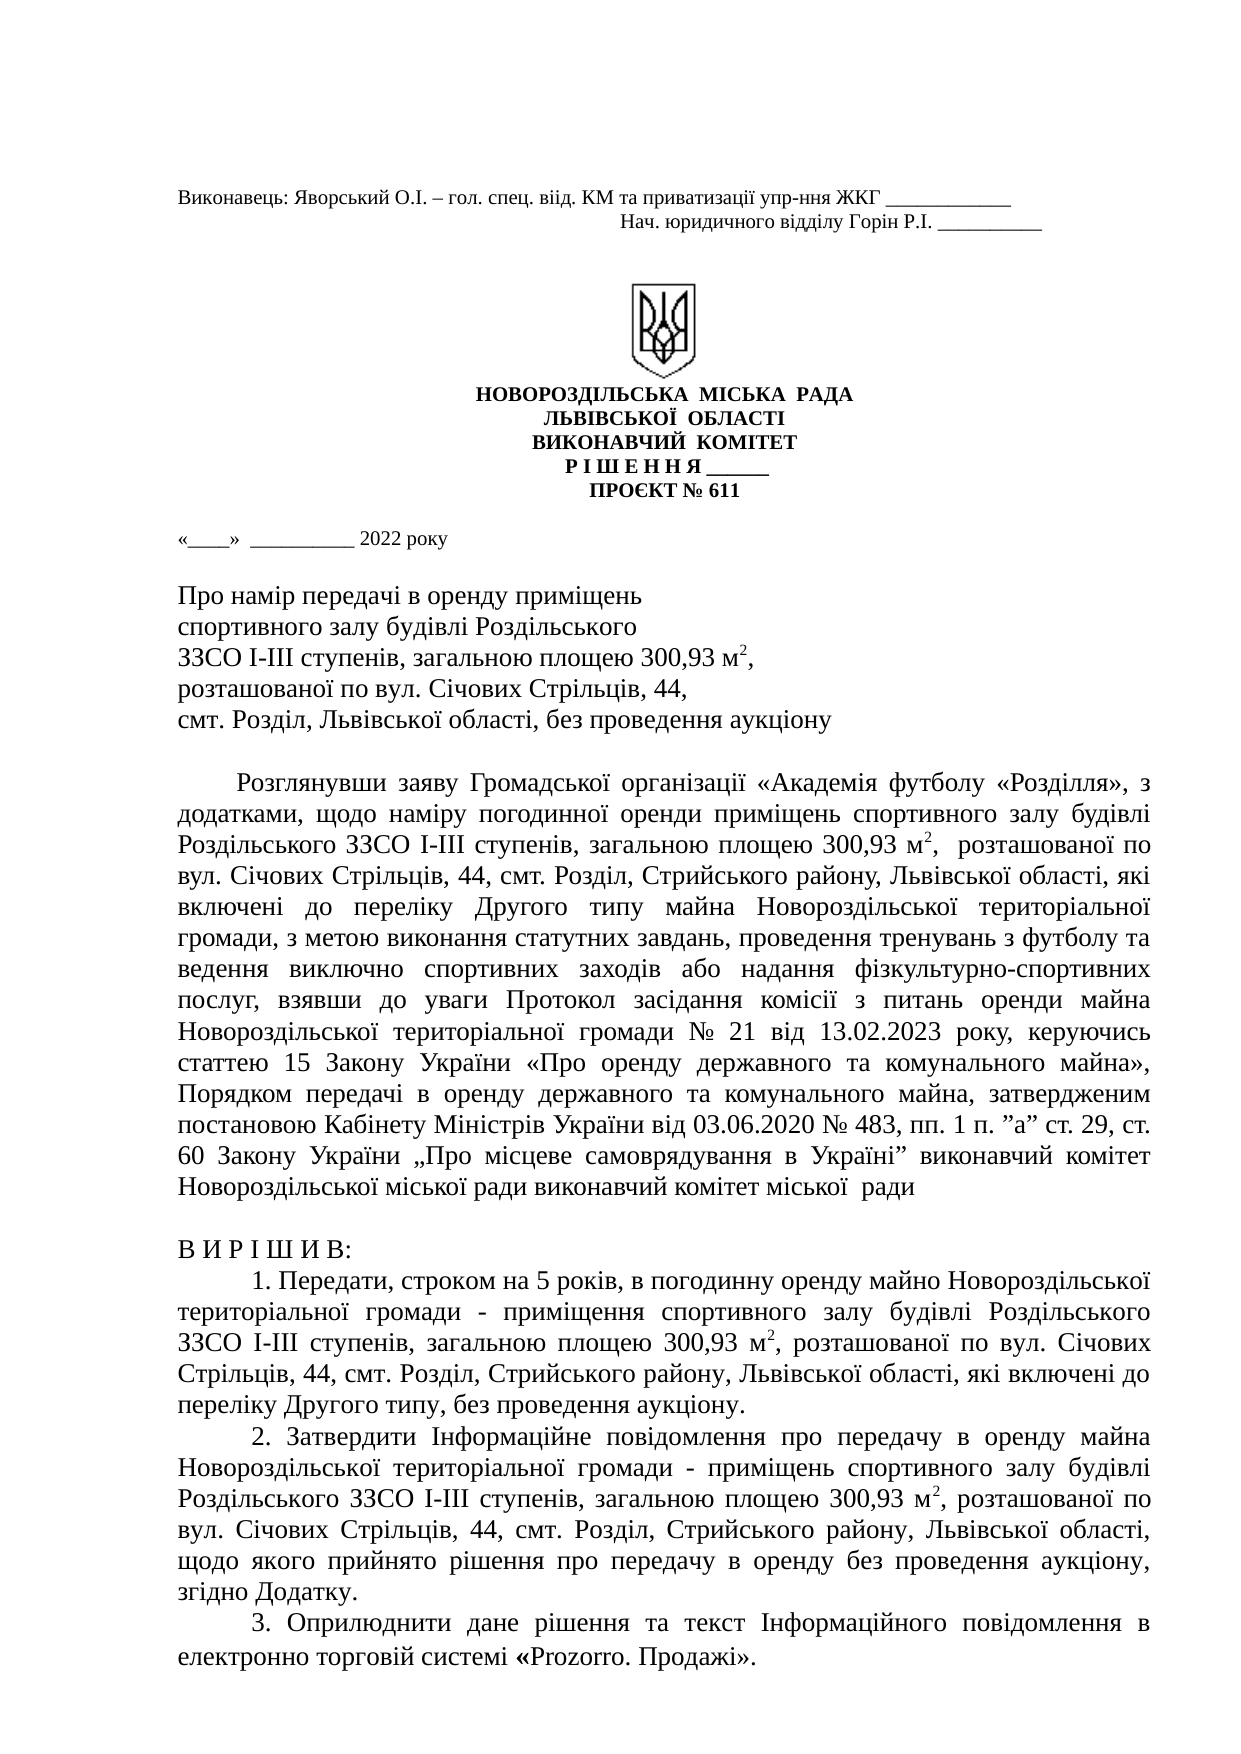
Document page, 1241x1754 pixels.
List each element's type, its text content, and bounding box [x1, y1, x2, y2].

picture [570, 281, 759, 382]
text 3. Оприлюднити дане рішення та текст Інформаційного повідомлення в електронно торговій системі «Prozorro. Продажі». [177, 1607, 1152, 1671]
text 1. Передати, строком на 5 років, в погодинну оренду майно Новороздільської територіальної громади - приміщення спортивного залу будівлі Роздільського ЗЗСО І-ІІІ ступенів, загальною площею 300,93 м2, розташованої по вул. Січових Стрільців, 44, смт. Розділ, Стрийського району, Львівської області, які включені до переліку Другого типу, без проведення аукціону. [177, 1264, 1152, 1420]
text Розглянувши заяву Громадської організації «Академія футболу «Розділля», з додатками, щодо наміру погодинної оренди приміщень спортивного залу будівлі Роздільського ЗЗСО І-ІІІ ступенів, загальною площею 300,93 м2, розташованої по вул. Січових Стрільців, 44, смт. Розділ, Стрийського району, Львівської області, які включені до переліку Другого типу майна Новороздільської територіальної громади, з метою виконання статутних завдань, проведення тренувань з футболу та ведення виключно спортивних заходів або надання фізкультурно-спортивних послуг, взявши до уваги Протокол засідання комісії з питань оренди майна Новороздільської територіальної громади № 21 від 13.02.2023 року, керуючись статтею 15 Закону України «Про оренду державного та комунального майна», Порядком передачі в оренду державного та комунального майна, затвердженим постановою Кабінету Міністрів України від 03.06.2020 № 483, пп. 1 п. ”а” ст. 29, ст. 60 Закону України „Про місцеве самоврядування в Україні” виконавчий комітет Новороздільської міської ради виконавчий комітет міської ради [177, 766, 1152, 1202]
text 2. Затвердити Інформаційне повідомлення про передачу в оренду майна Новороздільської територіальної громади - приміщень спортивного залу будівлі Роздільського ЗЗСО І-ІІІ ступенів, загальною площею 300,93 м2, розташованої по вул. Січових Стрільців, 44, смт. Розділ, Стрийського району, Львівської області, щодо якого прийнято рішення про передачу в оренду без проведення аукціону, згідно Додатку. [177, 1420, 1152, 1607]
text НОВОРОЗДІЛЬСЬКА МІСЬКА РАДА [177, 382, 1152, 406]
text Р І Ш Е Н Н Я ______ [177, 454, 1152, 478]
text спортивного залу будівлі Роздільського [177, 610, 1152, 641]
text «____» __________ 2022 року [177, 526, 1152, 550]
text В И Р І Ш И В: [177, 1233, 1152, 1264]
text ПРОЄКТ № 611 [177, 478, 1152, 502]
text смт. Розділ, Львівської області, без проведення аукціону [177, 703, 1152, 734]
text ЗЗСО І-ІІІ ступенів, загальною площею 300,93 м2, [177, 641, 1152, 672]
text Про намір передачі в оренду приміщень [177, 579, 1152, 610]
text ЛЬВІВСЬКОЇ ОБЛАСТІ [177, 406, 1152, 430]
text Нач. юридичного відділу Горін Р.І. __________ [576, 209, 1152, 233]
text ВИКОНАВЧИЙ КОМІТЕТ [177, 430, 1152, 454]
text розташованої по вул. Січових Стрільців, 44, [177, 672, 1152, 703]
text Виконавець: Яворський О.І. – гол. спец. віід. КМ та приватизації упр-ння ЖКГ ____________ [177, 185, 1152, 209]
